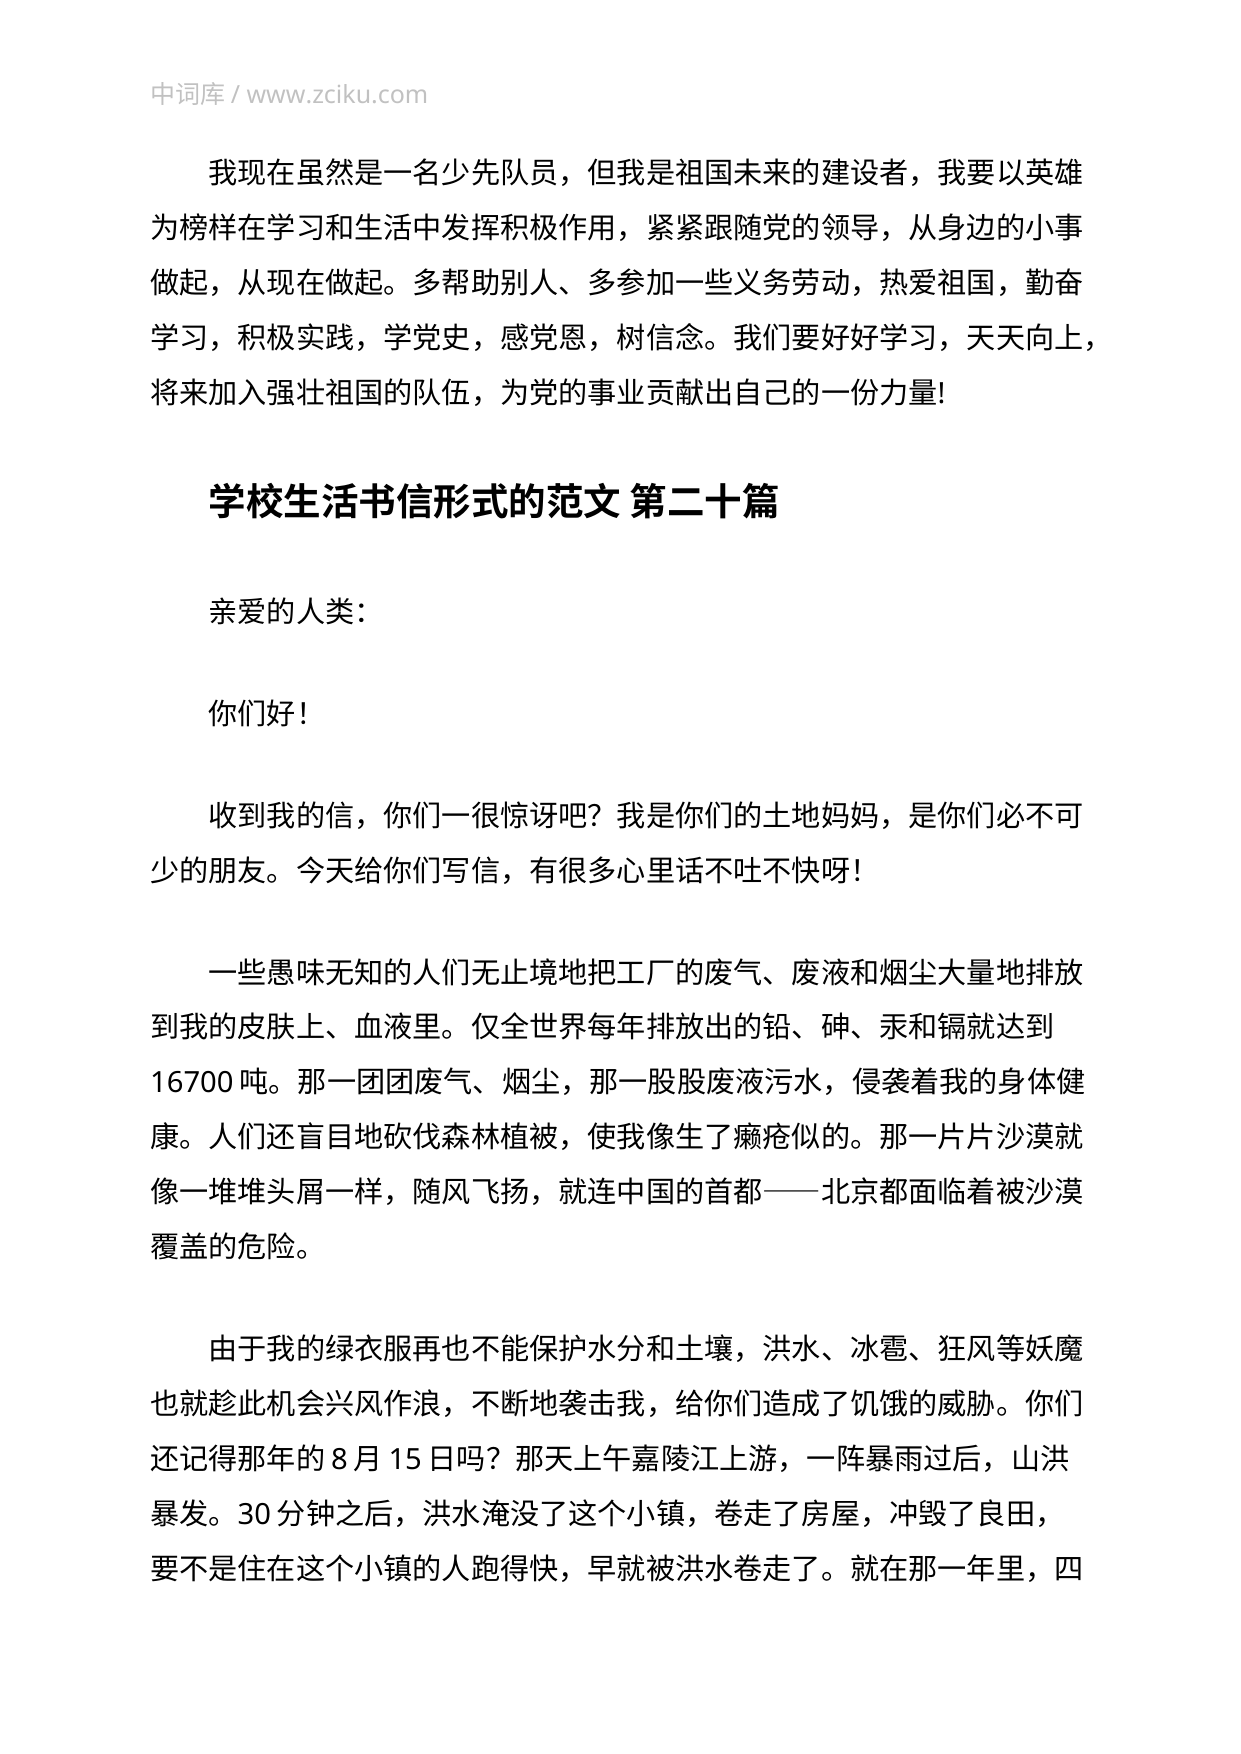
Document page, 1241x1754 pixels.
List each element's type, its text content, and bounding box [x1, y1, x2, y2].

text 学校生活书信形式的范文 第二十篇 [150, 472, 1090, 526]
text 亲爱的人类： [150, 589, 1090, 631]
text 你们好！ [150, 691, 1090, 733]
text 一些愚味无知的人们无止境地把工厂的废气、废液和烟尘大量地排放到我的皮肤上、血液里。仅全世界每年排放出的铅、砷、汞和镉就达到16700吨。那一团团废气、烟尘，那一股股废液污水，侵袭着我的身体健康。人们还盲目地砍伐森林植被，使我像生了癞疮似的。那一片片沙漠就像一堆堆头屑一样，随风飞扬，就连中国的首都——北京都面临着被沙漠覆盖的危险。 [150, 949, 1090, 1266]
text 我现在虽然是一名少先队员，但我是祖国未来的建设者，我要以英雄为榜样在学习和生活中发挥积极作用，紧紧跟随党的领导，从身边的小事做起，从现在做起。多帮助别人、多参加一些义务劳动，热爱祖国，勤奋学习，积极实践，学党史，感党恩，树信念。我们要好好学习，天天向上，将来加入强壮祖国的队伍，为党的事业贡献出自己的一份力量! [150, 150, 1090, 412]
text 收到我的信，你们一很惊讶吧？我是你们的土地妈妈，是你们必不可少的朋友。今天给你们写信，有很多心里话不吐不快呀！ [150, 792, 1090, 890]
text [150, 1326, 1090, 1588]
